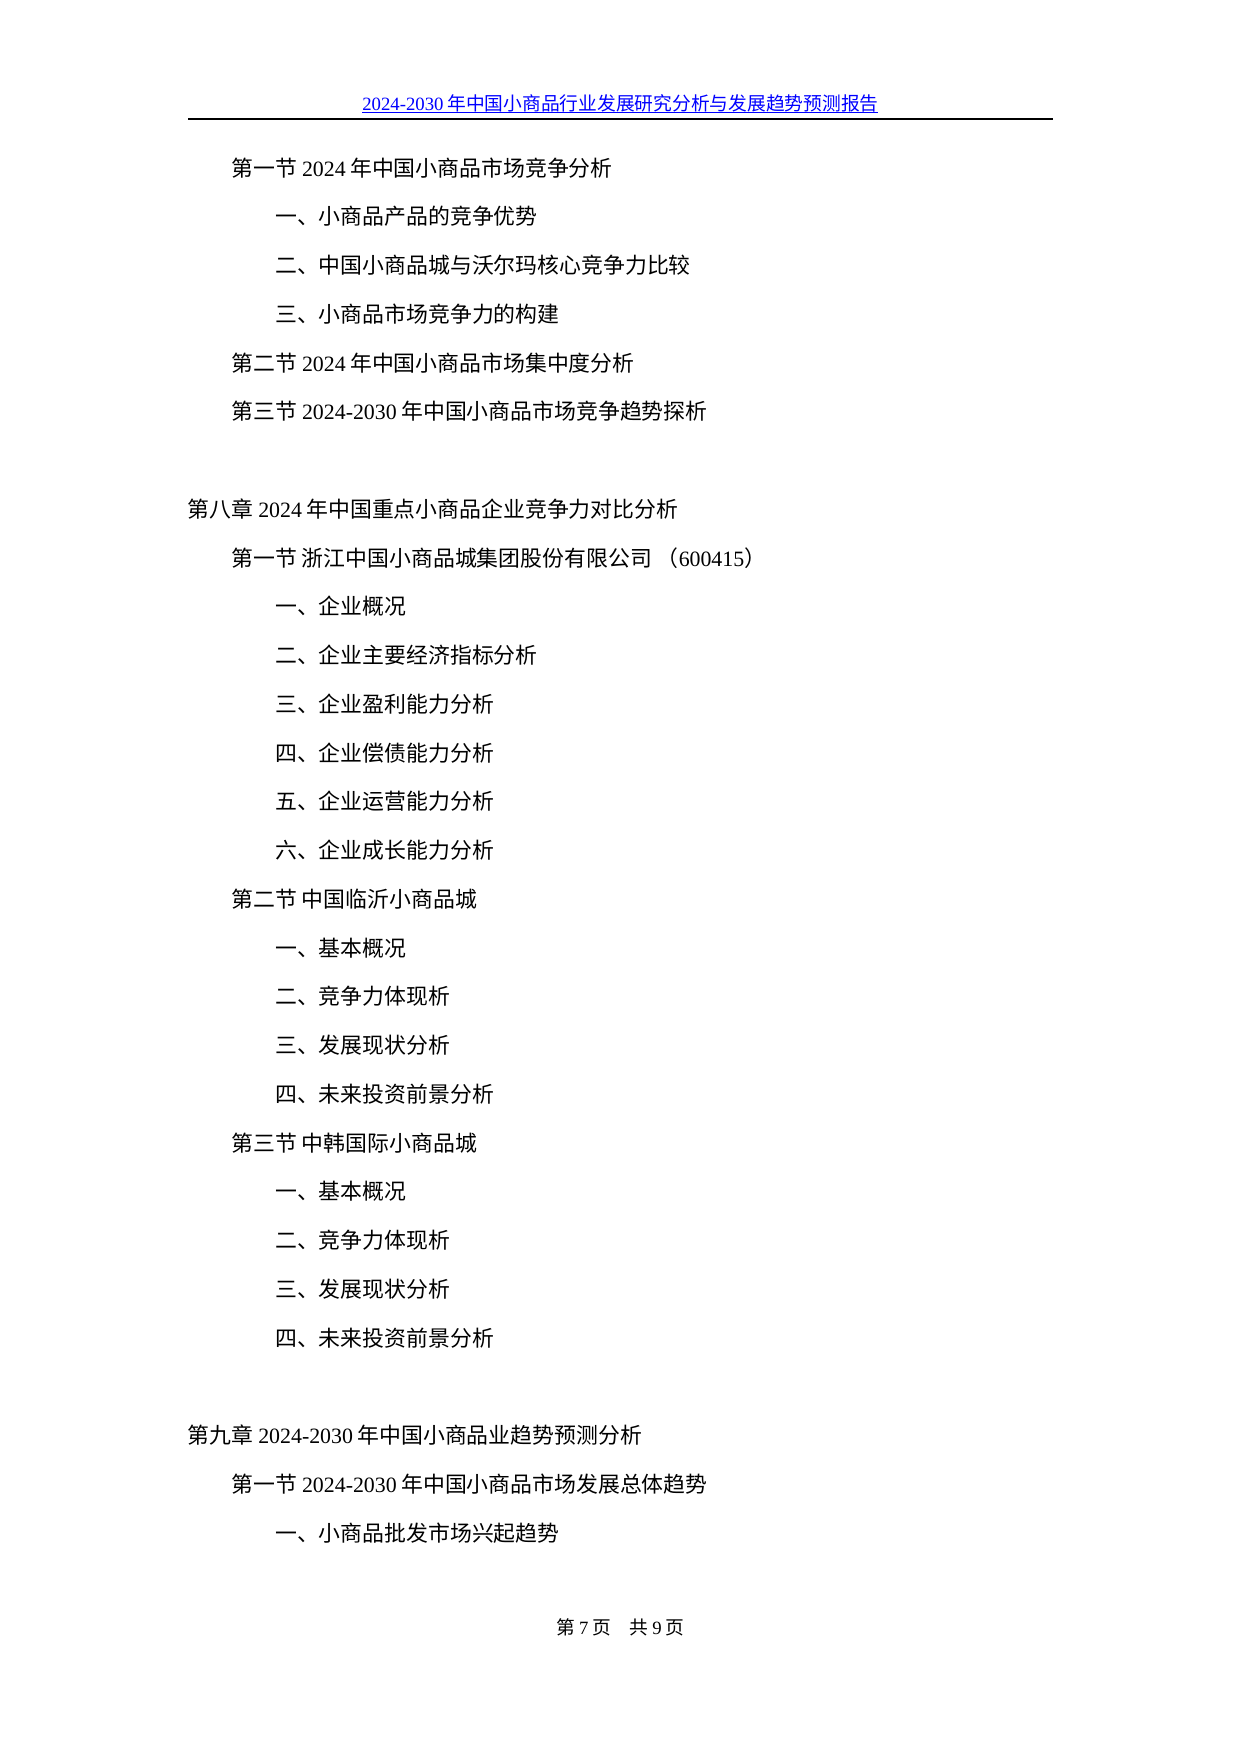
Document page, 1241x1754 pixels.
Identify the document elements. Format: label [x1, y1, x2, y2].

text [187, 150, 1053, 1548]
